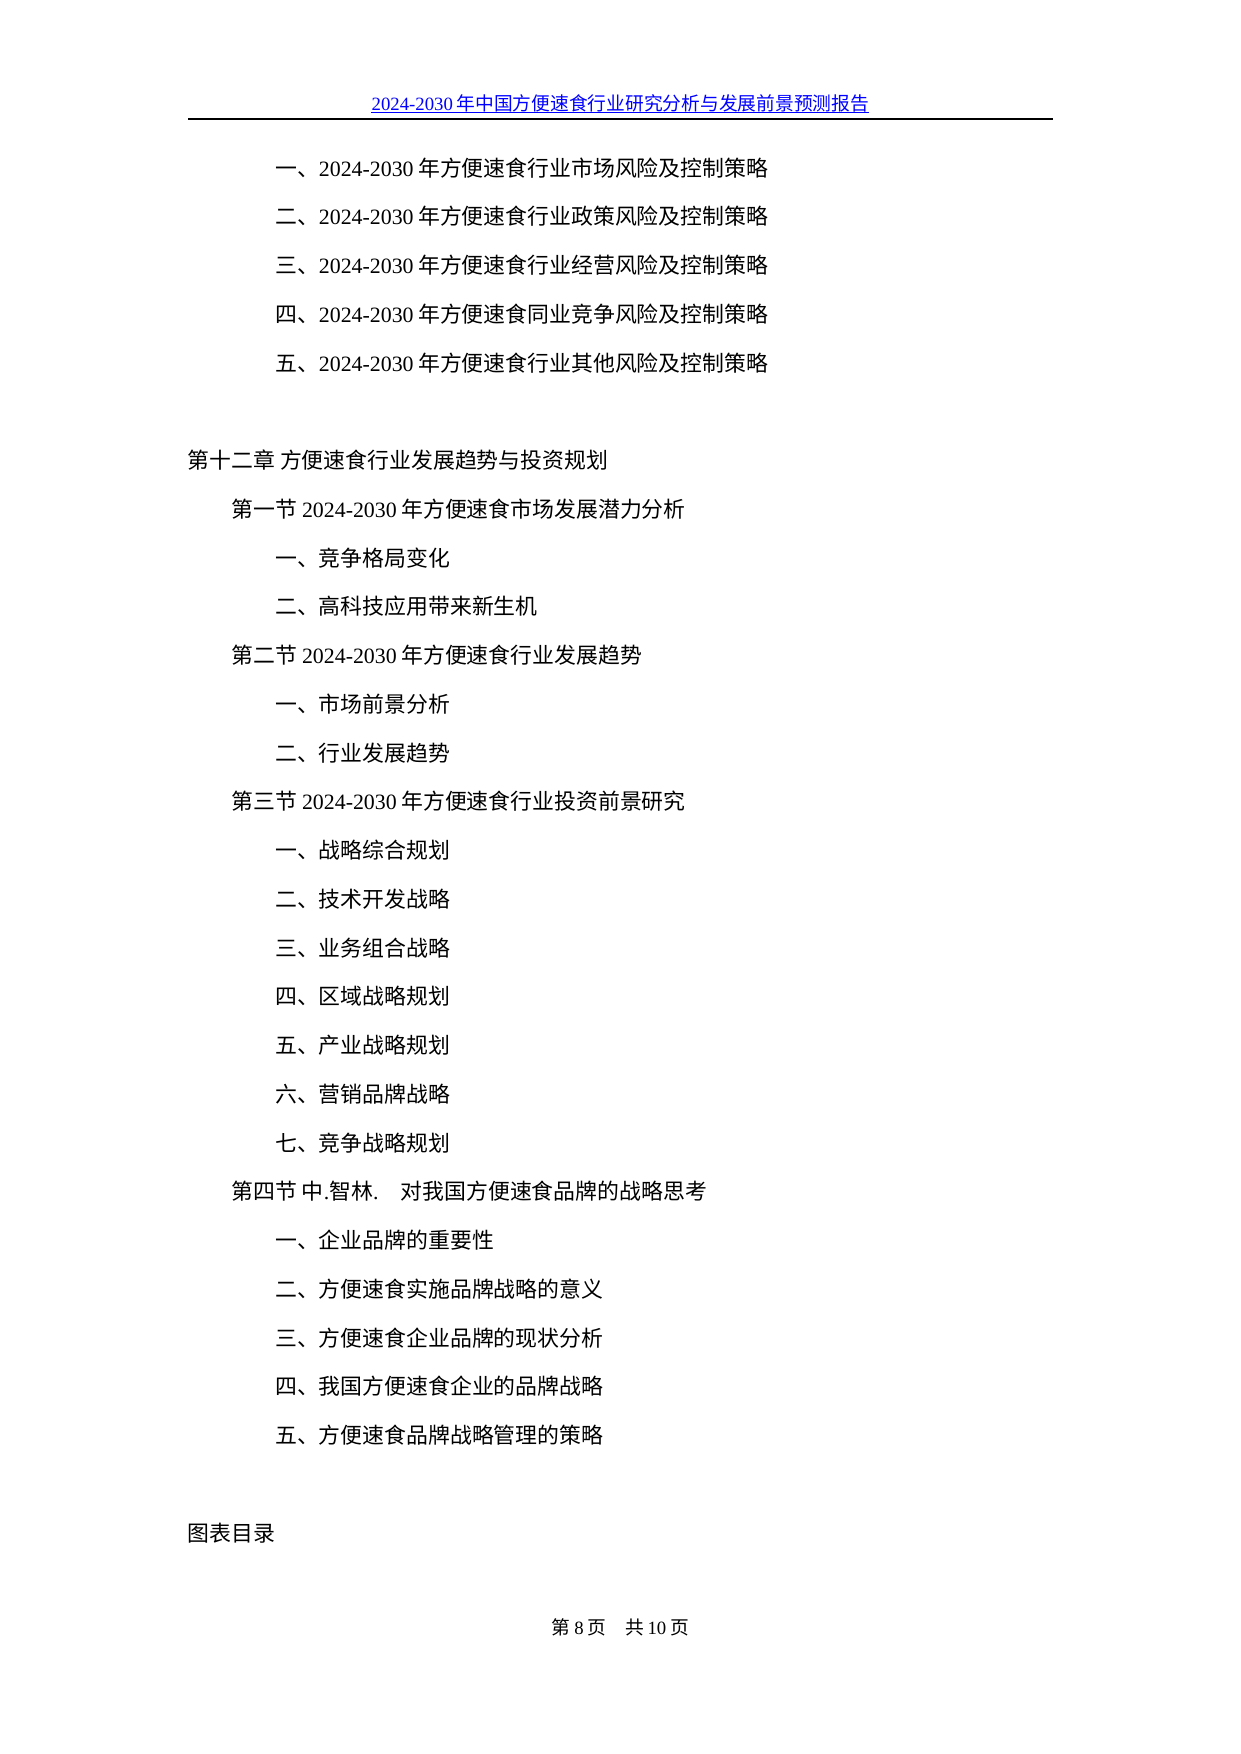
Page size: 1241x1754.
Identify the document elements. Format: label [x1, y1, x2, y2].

text [187, 150, 1053, 1548]
